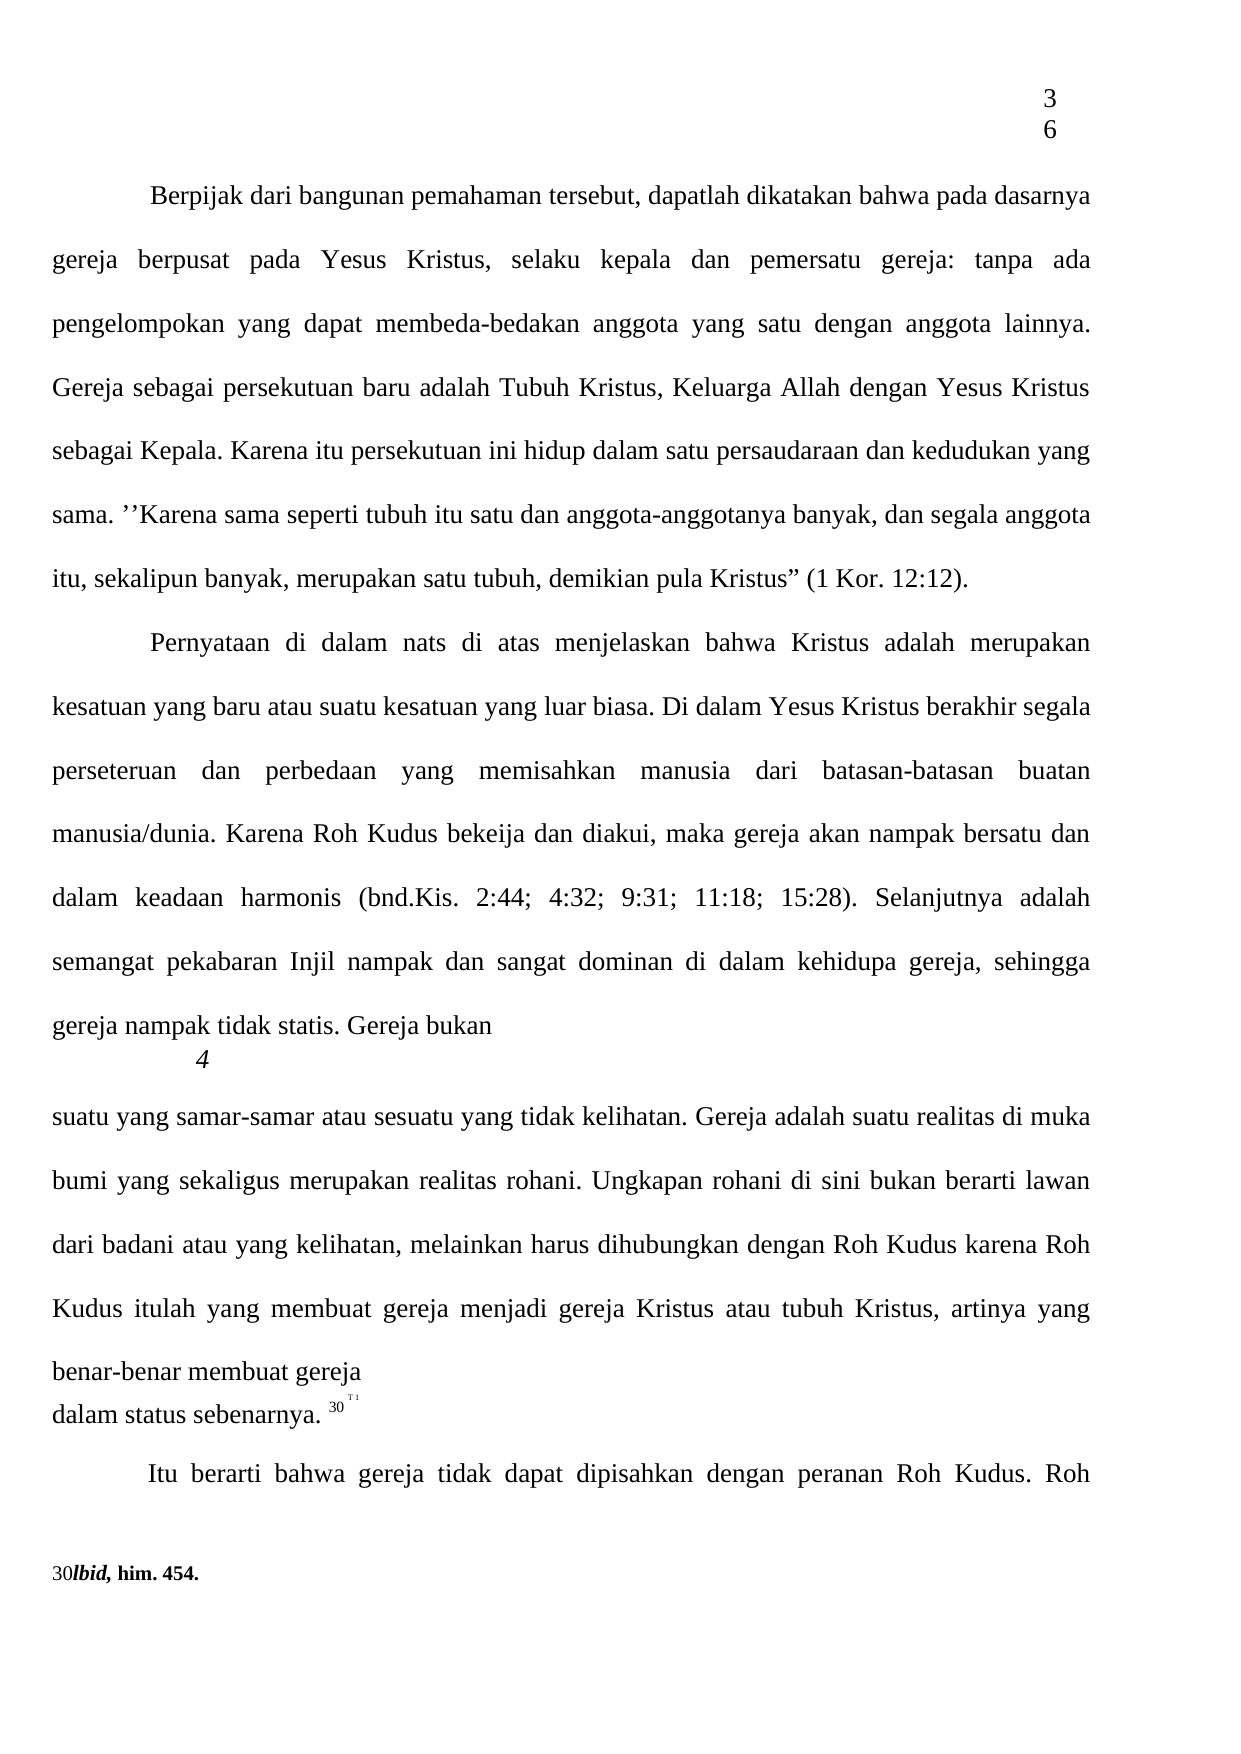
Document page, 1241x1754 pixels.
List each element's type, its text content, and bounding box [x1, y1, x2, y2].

text 4 [196, 1047, 1092, 1074]
text Berpijak dari bangunan pemahaman tersebut, dapatlah dikatakan bahwa pada dasarnya gereja berpusat pada Yesus Kristus, selaku kepala dan pemersatu gereja: tanpa ada pengelompokan yang dapat membeda-bedakan anggota yang satu dengan anggota lainnya. Gereja sebagai persekutuan baru adalah Tubuh Kristus, Keluarga Allah dengan Yesus Kristus sebagai Kepala. Karena itu persekutuan ini hidup dalam satu persaudaraan dan kedudukan yang sama. ’’Karena sama seperti tubuh itu satu dan anggota-anggotanya banyak, dan segala anggota itu, sekalipun banyak, merupakan satu tubuh, demikian pula Kristus” (1 Kor. 12:12). [52, 153, 1092, 600]
text suatu yang samar-samar atau sesuatu yang tidak kelihatan. Gereja adalah suatu realitas di muka bumi yang sekaligus merupakan realitas rohani. Ungkapan rohani di sini bukan berarti lawan dari badani atau yang kelihatan, melainkan harus dihubungkan dengan Roh Kudus karena Roh Kudus itulah yang membuat gereja menjadi gereja Kristus atau tubuh Kristus, artinya yang benar-benar membuat gereja [52, 1074, 1092, 1394]
text Pernyataan di dalam nats di atas menjelaskan bahwa Kristus adalah merupakan kesatuan yang baru atau suatu kesatuan yang luar biasa. Di dalam Yesus Kristus berakhir segala perseteruan dan perbedaan yang memisahkan manusia dari batasan-batasan buatan manusia/dunia. Karena Roh Kudus bekeija dan diakui, maka gereja akan nampak bersatu dan dalam keadaan harmonis (bnd.Kis. 2:44; 4:32; 9:31; 11:18; 15:28). Selanjutnya adalah semangat pekabaran Injil nampak dan sangat dominan di dalam kehidupa gereja, sehingga gereja nampak tidak statis. Gereja bukan [52, 600, 1092, 1047]
text dalam status sebenarnya. [52, 1402, 1092, 1429]
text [52, 1429, 1092, 1495]
